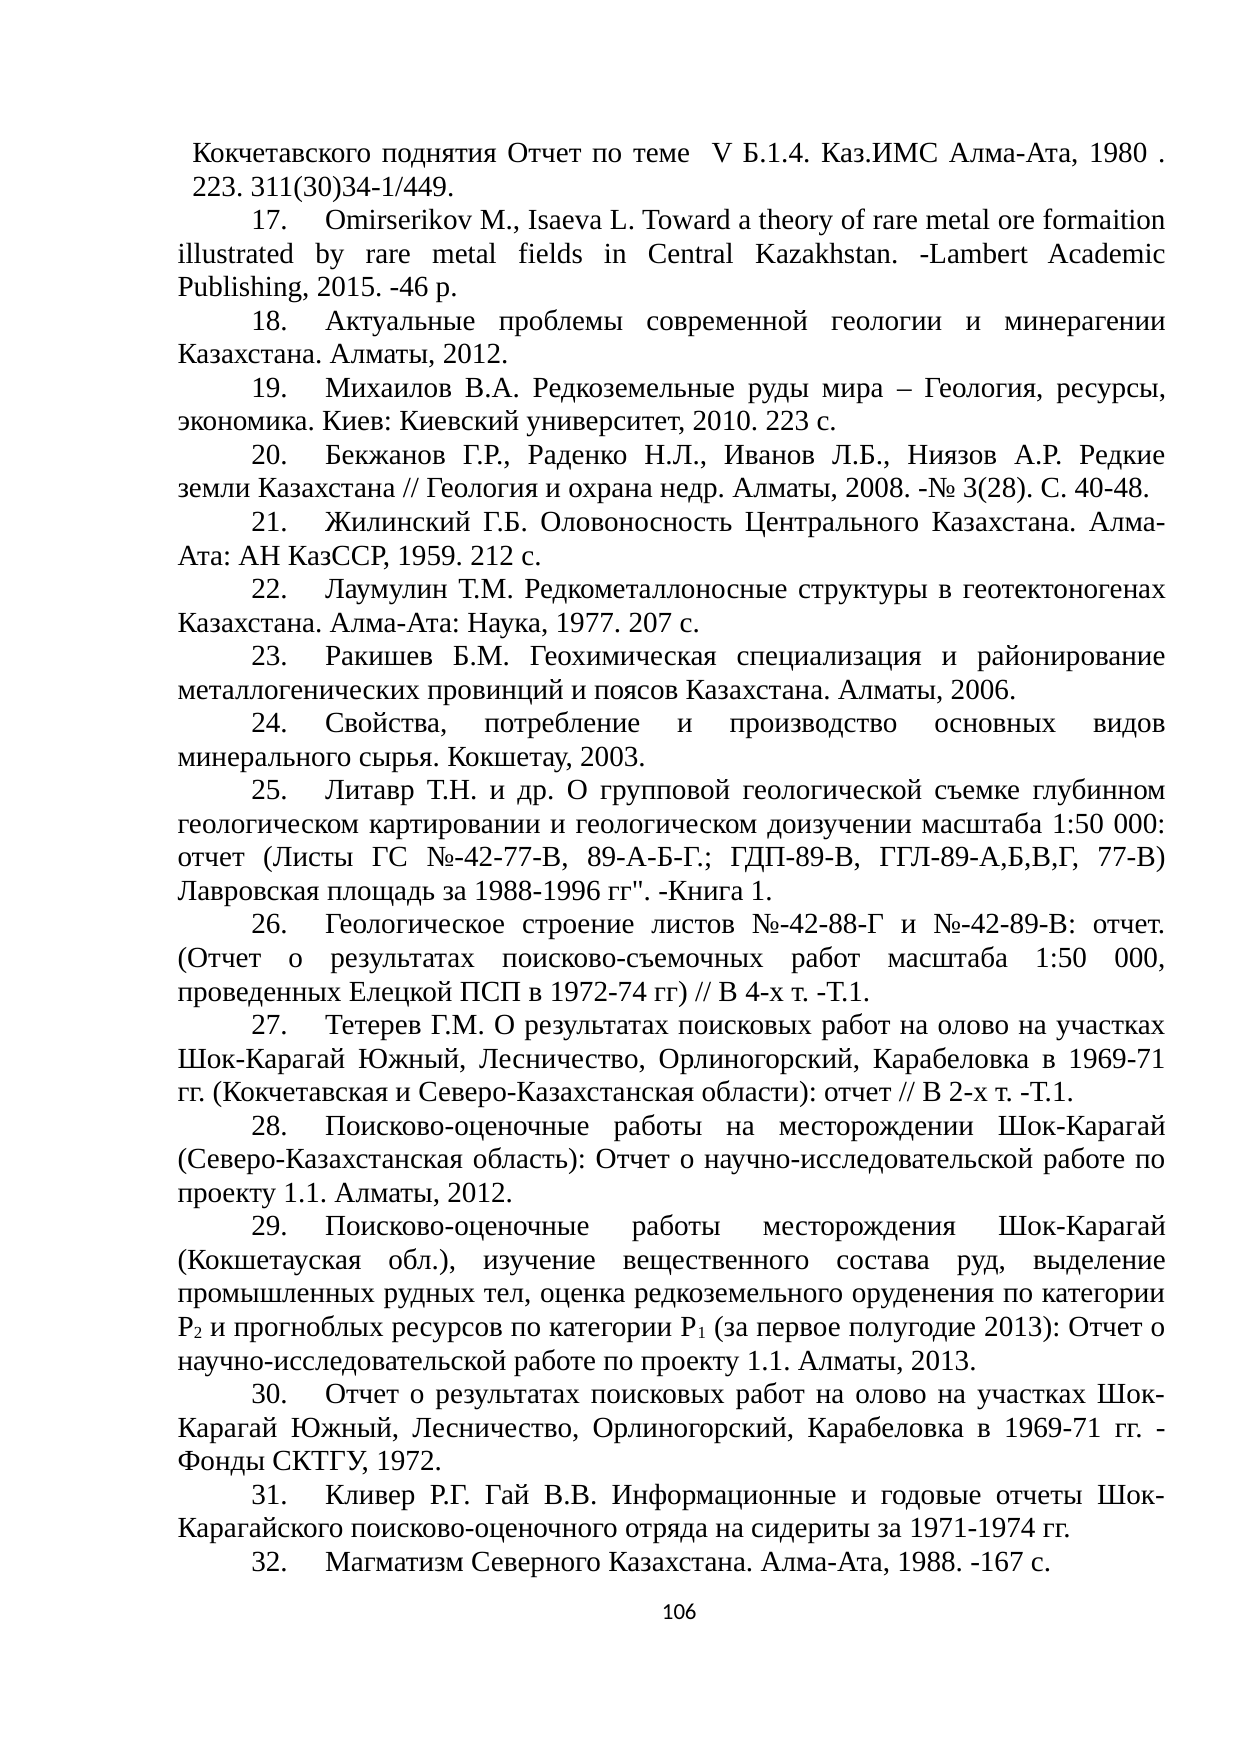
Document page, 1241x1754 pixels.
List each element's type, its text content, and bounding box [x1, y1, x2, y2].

list Тетерев Г.М. О результатах поисковых работ на олово на участках Шок-Карагай Южный, Лесничество, Орлиногорский, Карабеловка в 1969-71 гг. (Кокчетавская и Северо-Казахстанская области): отчет // В 2-х т. -Т.1. [177, 1007, 1166, 1108]
list Omirserikov M., Isaeva L. Toward a theory of rare metal ore formaition illustrated by rare metal fields in Central Kazakhstan. -Lambert Academic Publishing, 2015. -46 p. [177, 202, 1166, 303]
list Поисково-оценочные работы на месторождении Шок-Карагай (Северо-Казахстанская область): Отчет о научно-исследовательской работе по проекту 1.1. Алматы, 2012. [177, 1108, 1166, 1208]
list Свойства, потребление и производство основных видов минерального сырья. Кокшетау, 2003. [177, 705, 1166, 772]
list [192, 135, 1166, 202]
list Кливер Р.Г. Гай В.В. Информационные и годовые отчеты Шок-Карагайского поисково-оценочного отряда на сидериты за 1971-1974 гг. [177, 1477, 1166, 1544]
list Поисково-оценочные работы месторождения Шок-Карагай (Кокшетауская обл.), изучение вещественного состава руд, выделение промышленных рудных тел, оценка редкоземельного оруденения по категории Р2 и прогноблых ресурсов по категории Р1 (за первое полугодие 2013): Отчет о научно-исследовательской работе по проекту 1.1. Алматы, 2013. [177, 1208, 1166, 1376]
list Геологическое строение листов №-42-88-Г и №-42-89-В: отчет. (Отчет о результатах поисково-съемочных работ масштаба 1:50 000, проведенных Елецкой ПСП в 1972-74 гг) // В 4-х т. -Т.1. [177, 907, 1166, 1007]
list Магматизм Северного Казахстана. Алма-Ата, 1988. -167 с. [177, 1544, 1166, 1577]
list Литавр Т.Н. и др. О групповой геологической съемке глубинном геологическом картировании и геологическом доизучении масштаба 1:50 000: отчет (Листы ГС №-42-77-В, 89-А-Б-Г.; ГДП-89-В, ГГЛ-89-А,Б,В,Г, 77-В) Лавровская площадь за 1988-1996 гг". -Книга 1. [177, 772, 1166, 907]
list Михаилов В.А. Редкоземельные руды мира – Геология, ресурсы, экономика. Киев: Киевский университет, 2010. 223 с. [177, 370, 1166, 437]
list Жилинский Г.Б. Оловоносность Центрального Казахстана. Алма-Ата: АН КазССР, 1959. 212 с. [177, 504, 1166, 571]
list Актуальные проблемы современной геологии и минерагении Казахстана. Алматы, 2012. [177, 303, 1166, 370]
list Бекжанов Г.Р., Раденко Н.Л., Иванов Л.Б., Ниязов А.Р. Редкие земли Казахстана // Геология и охрана недр. Алматы, 2008. -№ 3(28). С. 40-48. [177, 437, 1166, 504]
list Лаумулин Т.М. Редкометаллоносные структуры в геотектоногенах Казахстана. Алма-Ата: Наука, 1977. 207 с. [177, 571, 1166, 638]
list Ракишев Б.М. Геохимическая специализация и районирование металлогенических провинций и поясов Казахстана. Алматы, 2006. [177, 638, 1166, 705]
list Отчет о результатах поисковых работ на олово на участках Шок-Карагай Южный, Лесничество, Орлиногорский, Карабеловка в 1969-71 гг. -Фонды СКТГУ, 1972. [177, 1376, 1166, 1477]
